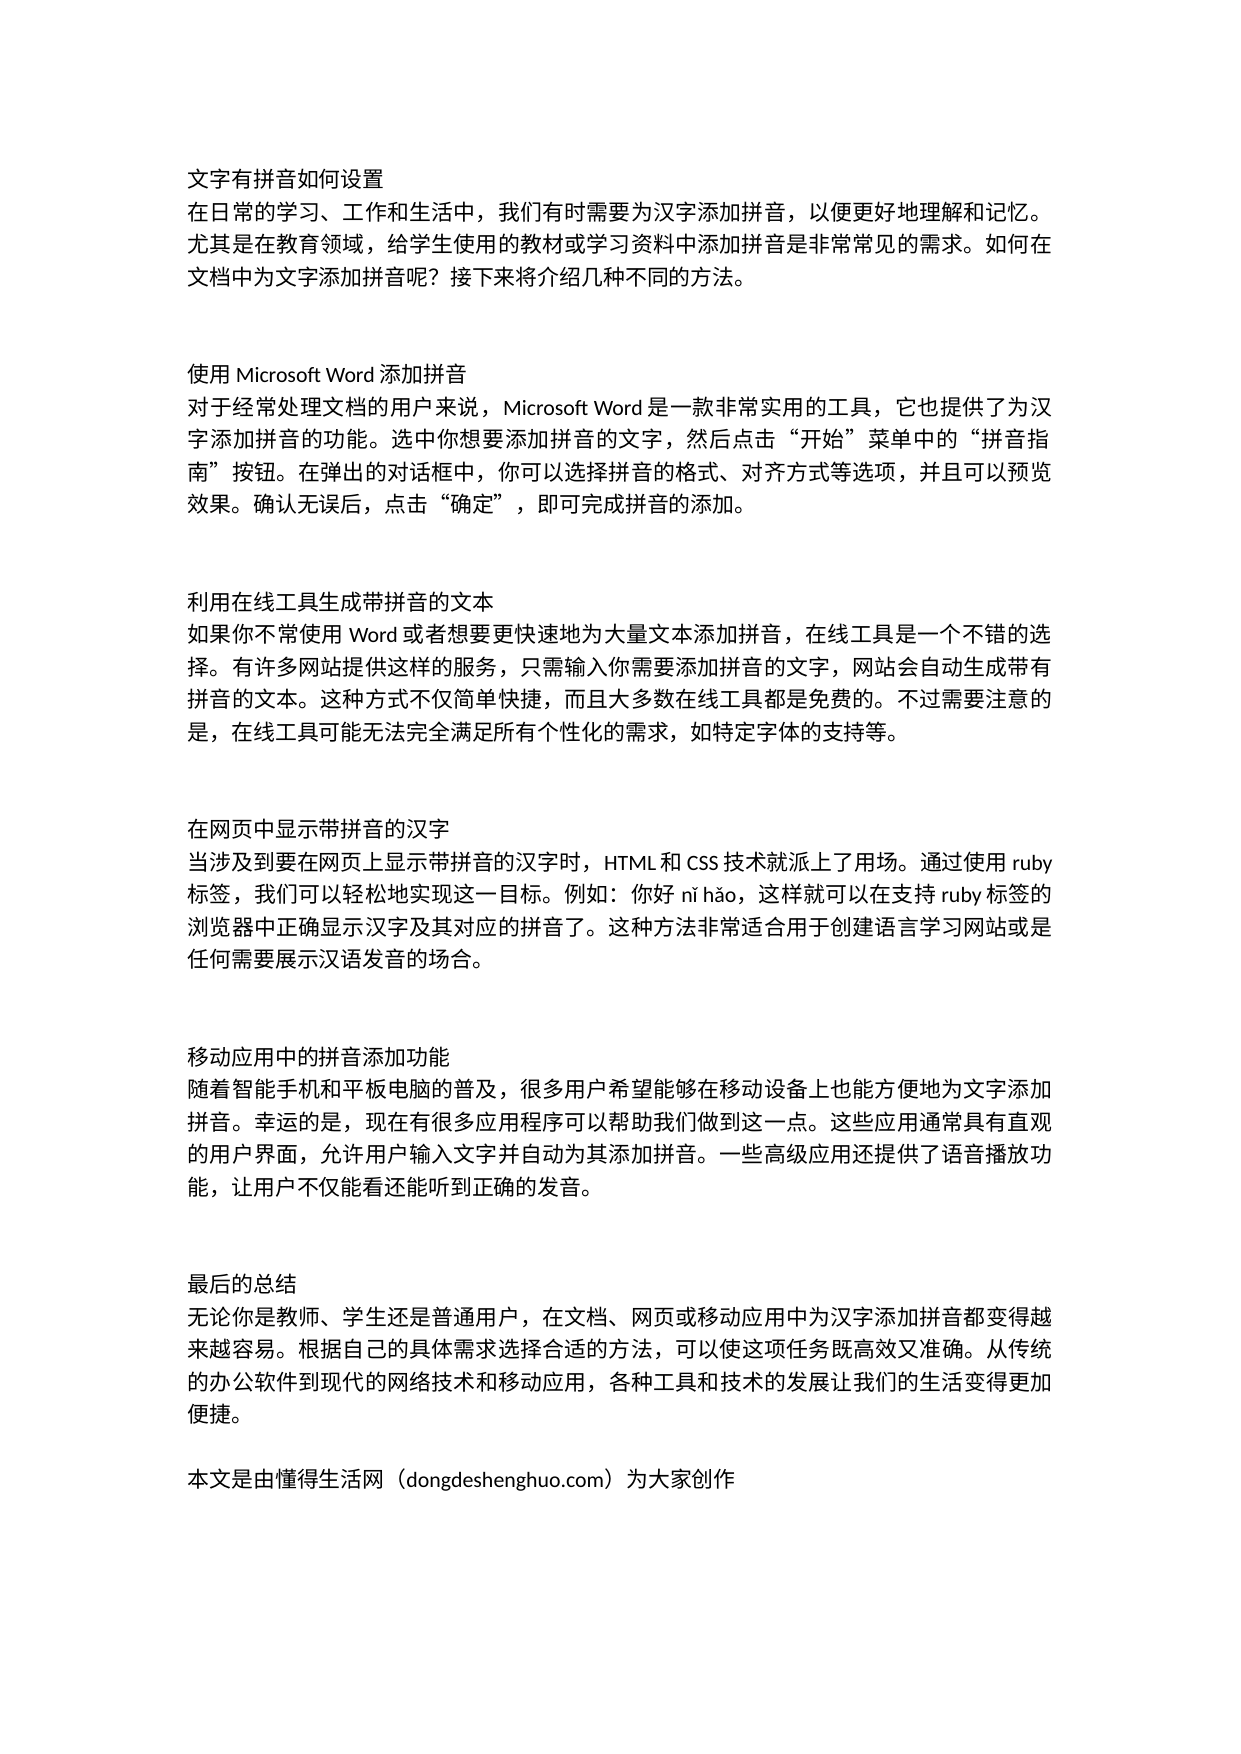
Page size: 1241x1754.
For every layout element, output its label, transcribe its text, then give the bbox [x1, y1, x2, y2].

text 利用在线工具生成带拼音的文本 [187, 584, 1053, 617]
text 随着智能手机和平板电脑的普及，很多用户希望能够在移动设备上也能方便地为文字添加拼音。幸运的是，现在有很多应用程序可以帮助我们做到这一点。这些应用通常具有直观的用户界面，允许用户输入文字并自动为其添加拼音。一些高级应用还提供了语音播放功能，让用户不仅能看还能听到正确的发音。 [187, 1072, 1053, 1202]
text 无论你是教师、学生还是普通用户，在文档、网页或移动应用中为汉字添加拼音都变得越来越容易。根据自己的具体需求选择合适的方法，可以使这项任务既高效又准确。从传统的办公软件到现代的网络技术和移动应用，各种工具和技术的发展让我们的生活变得更加便捷。 [187, 1299, 1053, 1429]
text 如果你不常使用Word或者想要更快速地为大量文本添加拼音，在线工具是一个不错的选择。有许多网站提供这样的服务，只需输入你需要添加拼音的文字，网站会自动生成带有拼音的文本。这种方式不仅简单快捷，而且大多数在线工具都是免费的。不过需要注意的是，在线工具可能无法完全满足所有个性化的需求，如特定字体的支持等。 [187, 617, 1053, 747]
text 文字有拼音如何设置 [187, 162, 1053, 194]
text 最后的总结 [187, 1267, 1053, 1299]
text 当涉及到要在网页上显示带拼音的汉字时，HTML和CSS技术就派上了用场。通过使用ruby标签，我们可以轻松地实现这一目标。例如：你好nǐ hǎo，这样就可以在支持ruby标签的浏览器中正确显示汉字及其对应的拼音了。这种方法非常适合用于创建语言学习网站或是任何需要展示汉语发音的场合。 [187, 844, 1053, 974]
text 在日常的学习、工作和生活中，我们有时需要为汉字添加拼音，以便更好地理解和记忆。尤其是在教育领域，给学生使用的教材或学习资料中添加拼音是非常常见的需求。如何在文档中为文字添加拼音呢？接下来将介绍几种不同的方法。 [187, 194, 1053, 292]
text 本文是由懂得生活网（dongdeshenghuo.com）为大家创作 [187, 1462, 1053, 1494]
text 在网页中显示带拼音的汉字 [187, 812, 1053, 844]
text 使用Microsoft Word添加拼音 [187, 357, 1053, 389]
text 对于经常处理文档的用户来说，Microsoft Word是一款非常实用的工具，它也提供了为汉字添加拼音的功能。选中你想要添加拼音的文字，然后点击“开始”菜单中的“拼音指南”按钮。在弹出的对话框中，你可以选择拼音的格式、对齐方式等选项，并且可以预览效果。确认无误后，点击“确定”，即可完成拼音的添加。 [187, 389, 1053, 519]
text 移动应用中的拼音添加功能 [187, 1039, 1053, 1072]
